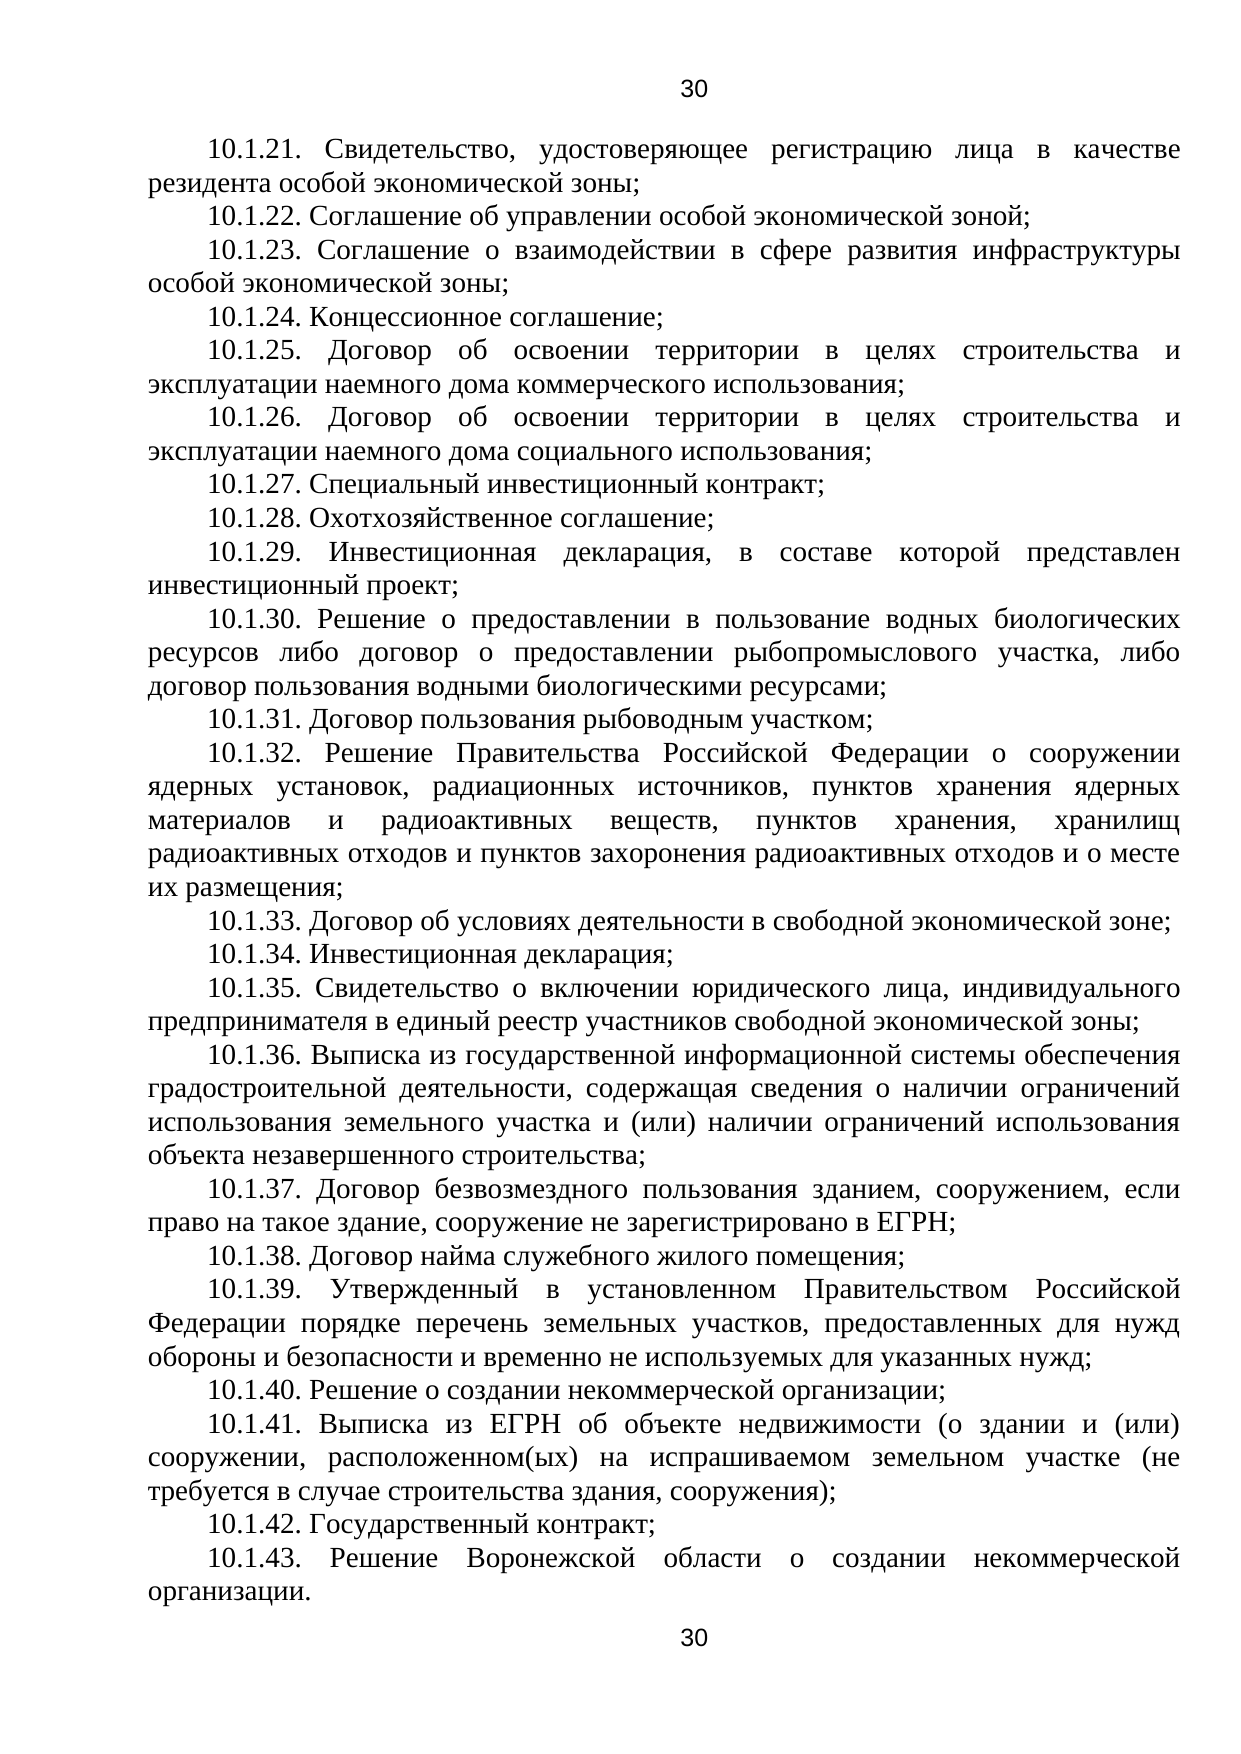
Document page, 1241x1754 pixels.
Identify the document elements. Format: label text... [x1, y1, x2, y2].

text 10.1.37. Договор безвозмездного пользования зданием, сооружением, если право на такое здание, сооружение не зарегистрировано в ЕГРН; [148, 1171, 1181, 1238]
text 10.1.42. Государственный контракт; [148, 1506, 1181, 1540]
text 10.1.41. Выписка из ЕГРН об объекте недвижимости (о здании и (или) сооружении, расположенном(ых) на испрашиваемом земельном участке (не требуется в случае строительства здания, сооружения); [148, 1406, 1181, 1506]
text 10.1.31. Договор пользования рыбоводным участком; [148, 701, 1181, 735]
text 10.1.32. Решение Правительства Российской Федерации о сооружении ядерных установок, радиационных источников, пунктов хранения ядерных материалов и радиоактивных веществ, пунктов хранения, хранилищ радиоактивных отходов и пунктов захоронения радиоактивных отходов и о месте их размещения; [148, 735, 1181, 903]
text 10.1.25. Договор об освоении территории в целях строительства и эксплуатации наемного дома коммерческого использования; [148, 332, 1181, 399]
text 10.1.24. Концессионное соглашение; [148, 299, 1181, 332]
text 10.1.40. Решение о создании некоммерческой организации; [148, 1372, 1181, 1406]
text 10.1.28. Охотхозяйственное соглашение; [148, 500, 1181, 534]
text 10.1.36. Выписка из государственной информационной системы обеспечения градостроительной деятельности, содержащая сведения о наличии ограничений использования земельного участка и (или) наличии ограничений использования объекта незавершенного строительства; [148, 1037, 1181, 1171]
text 10.1.29. Инвестиционная декларация, в составе которой представлен инвестиционный проект; [148, 534, 1181, 601]
text 10.1.23. Соглашение о взаимодействии в сфере развития инфраструктуры особой экономической зоны; [148, 232, 1181, 299]
text 10.1.22. Соглашение об управлении особой экономической зоной; [148, 198, 1181, 232]
text 10.1.34. Инвестиционная декларация; [148, 936, 1181, 970]
text 10.1.33. Договор об условиях деятельности в свободной экономической зоне; [148, 903, 1181, 936]
text 10.1.26. Договор об освоении территории в целях строительства и эксплуатации наемного дома социального использования; [148, 399, 1181, 467]
text 10.1.35. Свидетельство о включении юридического лица, индивидуального предпринимателя в единый реестр участников свободной экономической зоны; [148, 970, 1181, 1037]
text 10.1.21. Свидетельство, удостоверяющее регистрацию лица в качестве резидента особой экономической зоны; [148, 131, 1181, 198]
text 10.1.27. Специальный инвестиционный контракт; [148, 467, 1181, 500]
text 10.1.38. Договор найма служебного жилого помещения; [148, 1238, 1181, 1272]
text 10.1.30. Решение о предоставлении в пользование водных биологических ресурсов либо договор о предоставлении рыбопромыслового участка, либо договор пользования водными биологическими ресурсами; [148, 601, 1181, 701]
text 10.1.43. Решение Воронежской области о создании некоммерческой организации. [148, 1540, 1181, 1607]
text 10.1.39. Утвержденный в установленном Правительством Российской Федерации порядке перечень земельных участков, предоставленных для нужд обороны и безопасности и временно не используемых для указанных нужд; [148, 1272, 1181, 1372]
